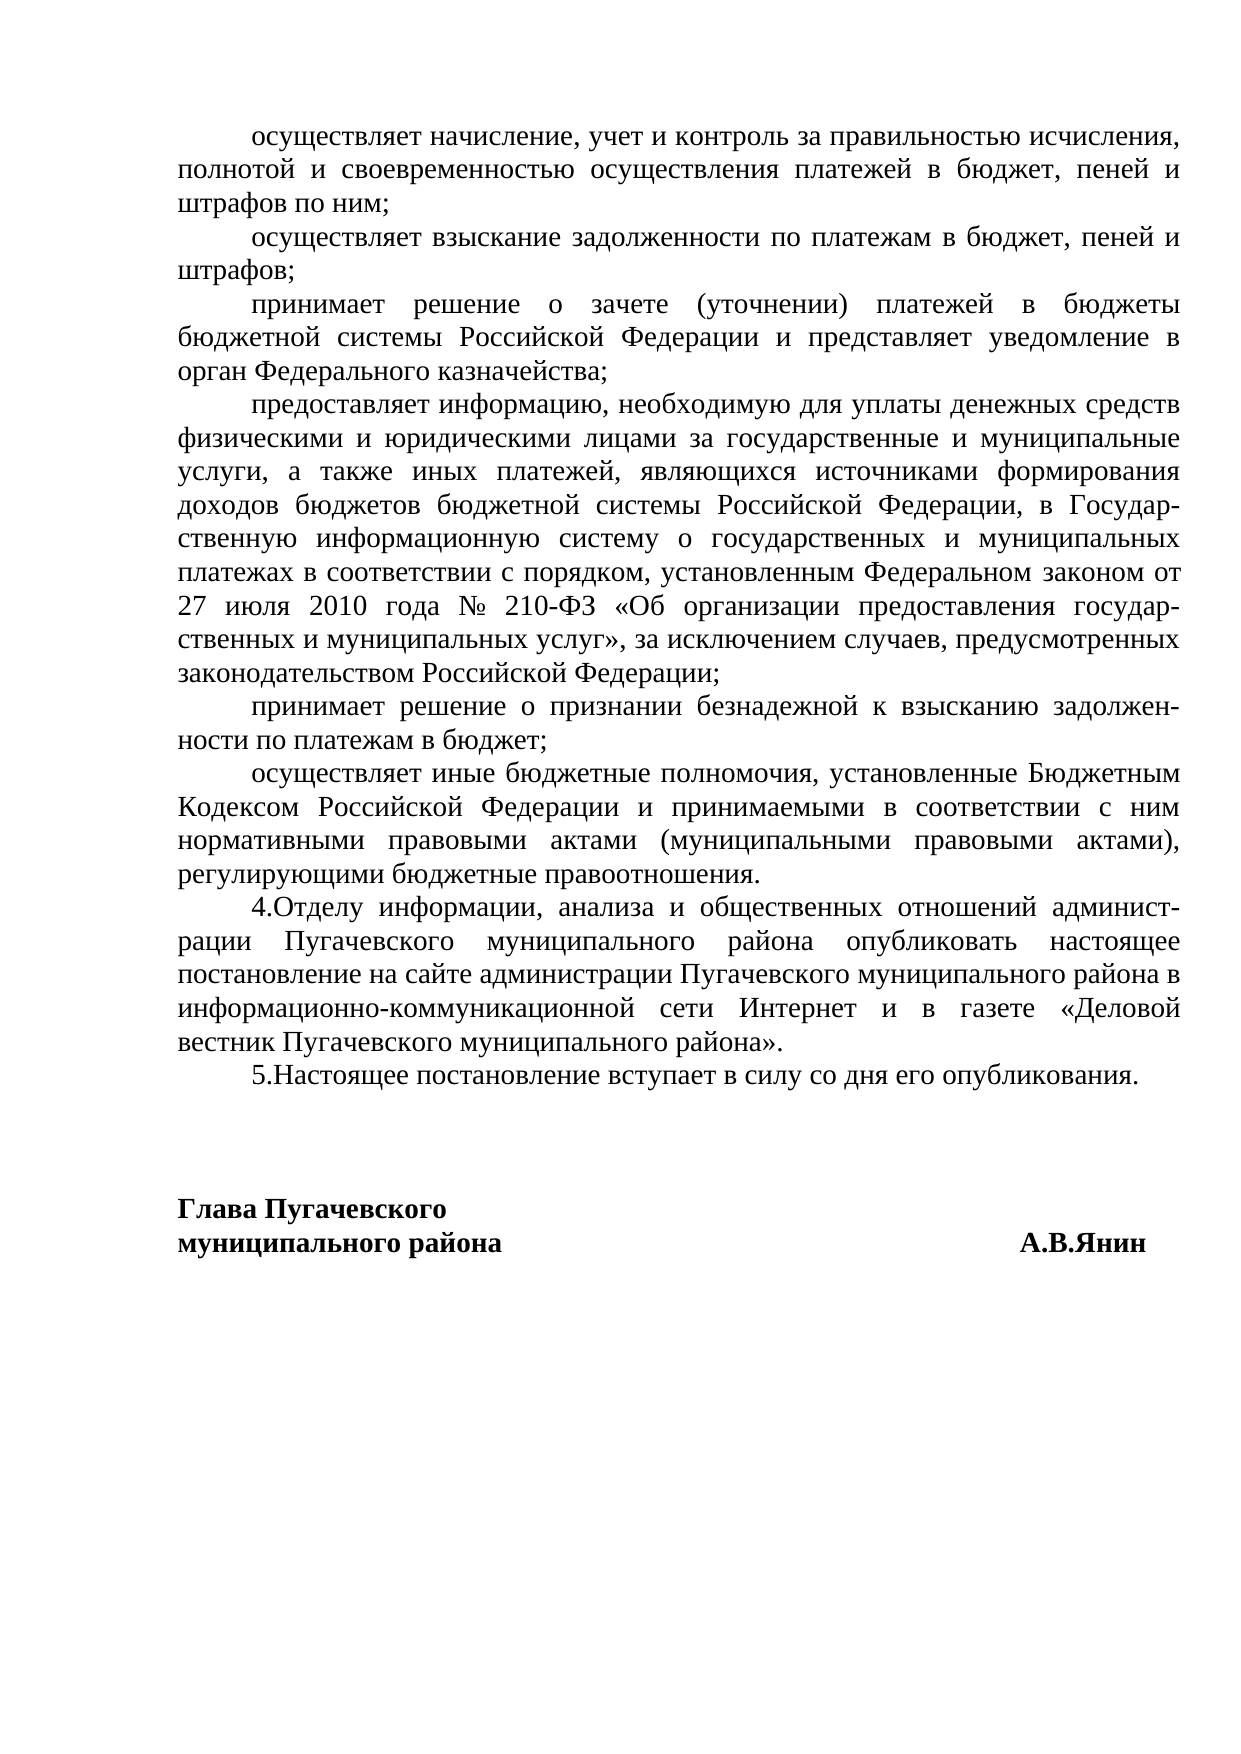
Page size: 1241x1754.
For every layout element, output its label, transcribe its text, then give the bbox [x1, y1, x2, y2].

text принимает решение о зачете (уточнении) платежей в бюджеты бюджетной системы Российской Федерации и представляет уведомление в орган Федерального казначейства; [177, 286, 1181, 386]
text принимает решение о признании безнадежной к взысканию задолжен-ности по платежам в бюджет; [177, 688, 1181, 755]
text предоставляет информацию, необходимую для уплаты денежных средств физическими и юридическими лицами за государственные и муниципальные услуги, а также иных платежей, являющихся источниками формирования доходов бюджетов бюджетной системы Российской Федерации, в Государ-ственную информационную систему о государственных и муниципальных платежах в соответствии с порядком, установленным Федеральном законом от 27 июля 2010 года № 210-ФЗ «Об организации предоставления государ-ственных и муниципальных услуг», за исключением случаев, предусмотренных законодательством Российской Федерации; [177, 386, 1181, 688]
text осуществляет взыскание задолженности по платежам в бюджет, пеней и штрафов; [177, 219, 1181, 286]
text 5.Настоящее постановление вступает в силу со дня его опубликования. [177, 1057, 1181, 1091]
text осуществляет иные бюджетные полномочия, установленные Бюджетным Кодексом Российской Федерации и принимаемыми в соответствии с ним нормативными правовыми актами (муниципальными правовыми актами), регулирующими бюджетные правоотношения. [177, 755, 1181, 889]
text 4.Отделу информации, анализа и общественных отношений админист-рации Пугачевского муниципального района опубликовать настоящее постановление на сайте администрации Пугачевского муниципального района в информационно-коммуникационной сети Интернет и в газете «Деловой вестник Пугачевского муниципального района». [177, 889, 1181, 1057]
text осуществляет начисление, учет и контроль за правильностью исчисления, полнотой и своевременностью осуществления платежей в бюджет, пеней и штрафов по ним; [177, 118, 1181, 219]
text муниципального района А.В.Янин [177, 1225, 1181, 1258]
text Глава Пугачевского [177, 1191, 1181, 1225]
